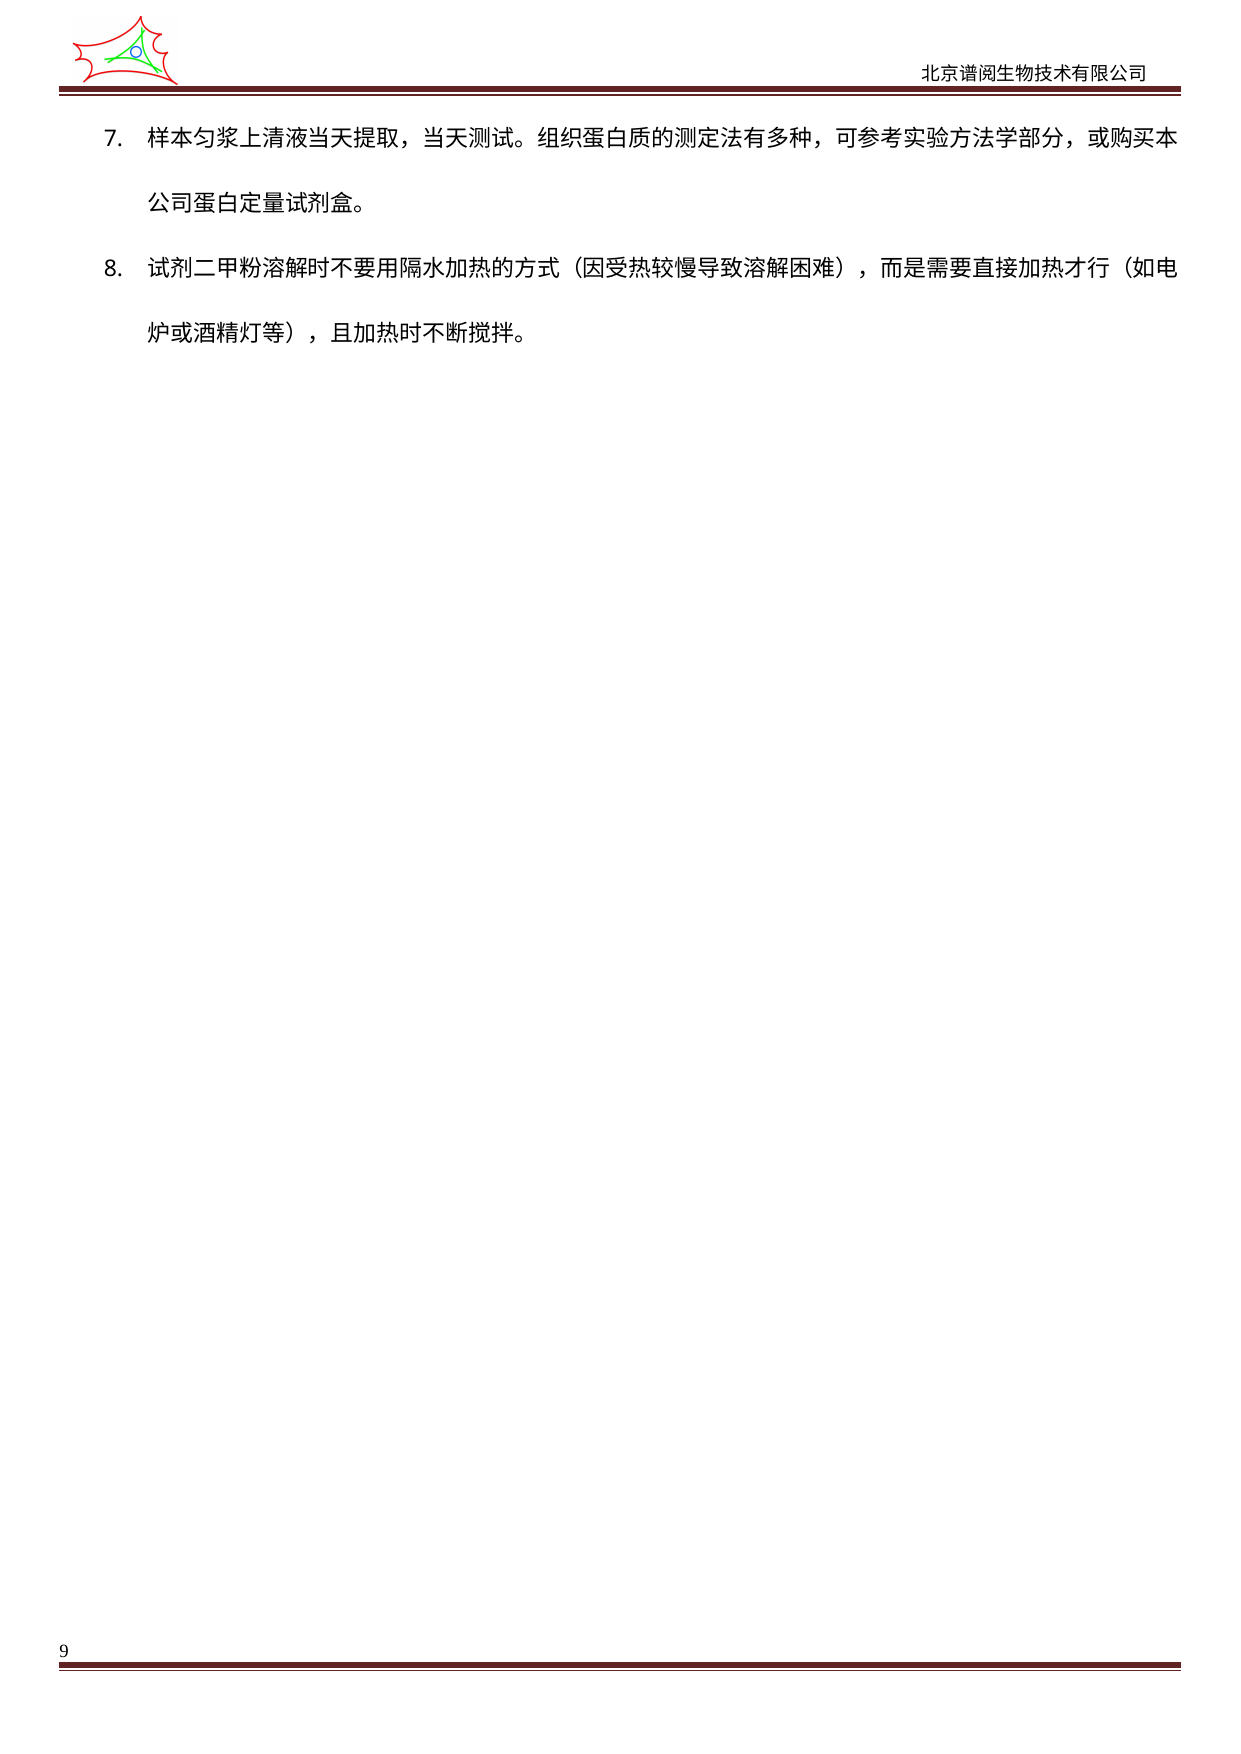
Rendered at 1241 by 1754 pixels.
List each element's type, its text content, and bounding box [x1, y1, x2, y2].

picture [71, 16, 180, 86]
list 样本匀浆上清液当天提取，当天测试。组织蛋白质的测定法有多种，可参考实验方法学部分，或购买本公司蛋白定量试剂盒。 [103, 104, 1181, 234]
list 试剂二甲粉溶解时不要用隔水加热的方式（因受热较慢导致溶解困难），而是需要直接加热才行（如电炉或酒精灯等），且加热时不断搅拌。 [103, 234, 1181, 364]
